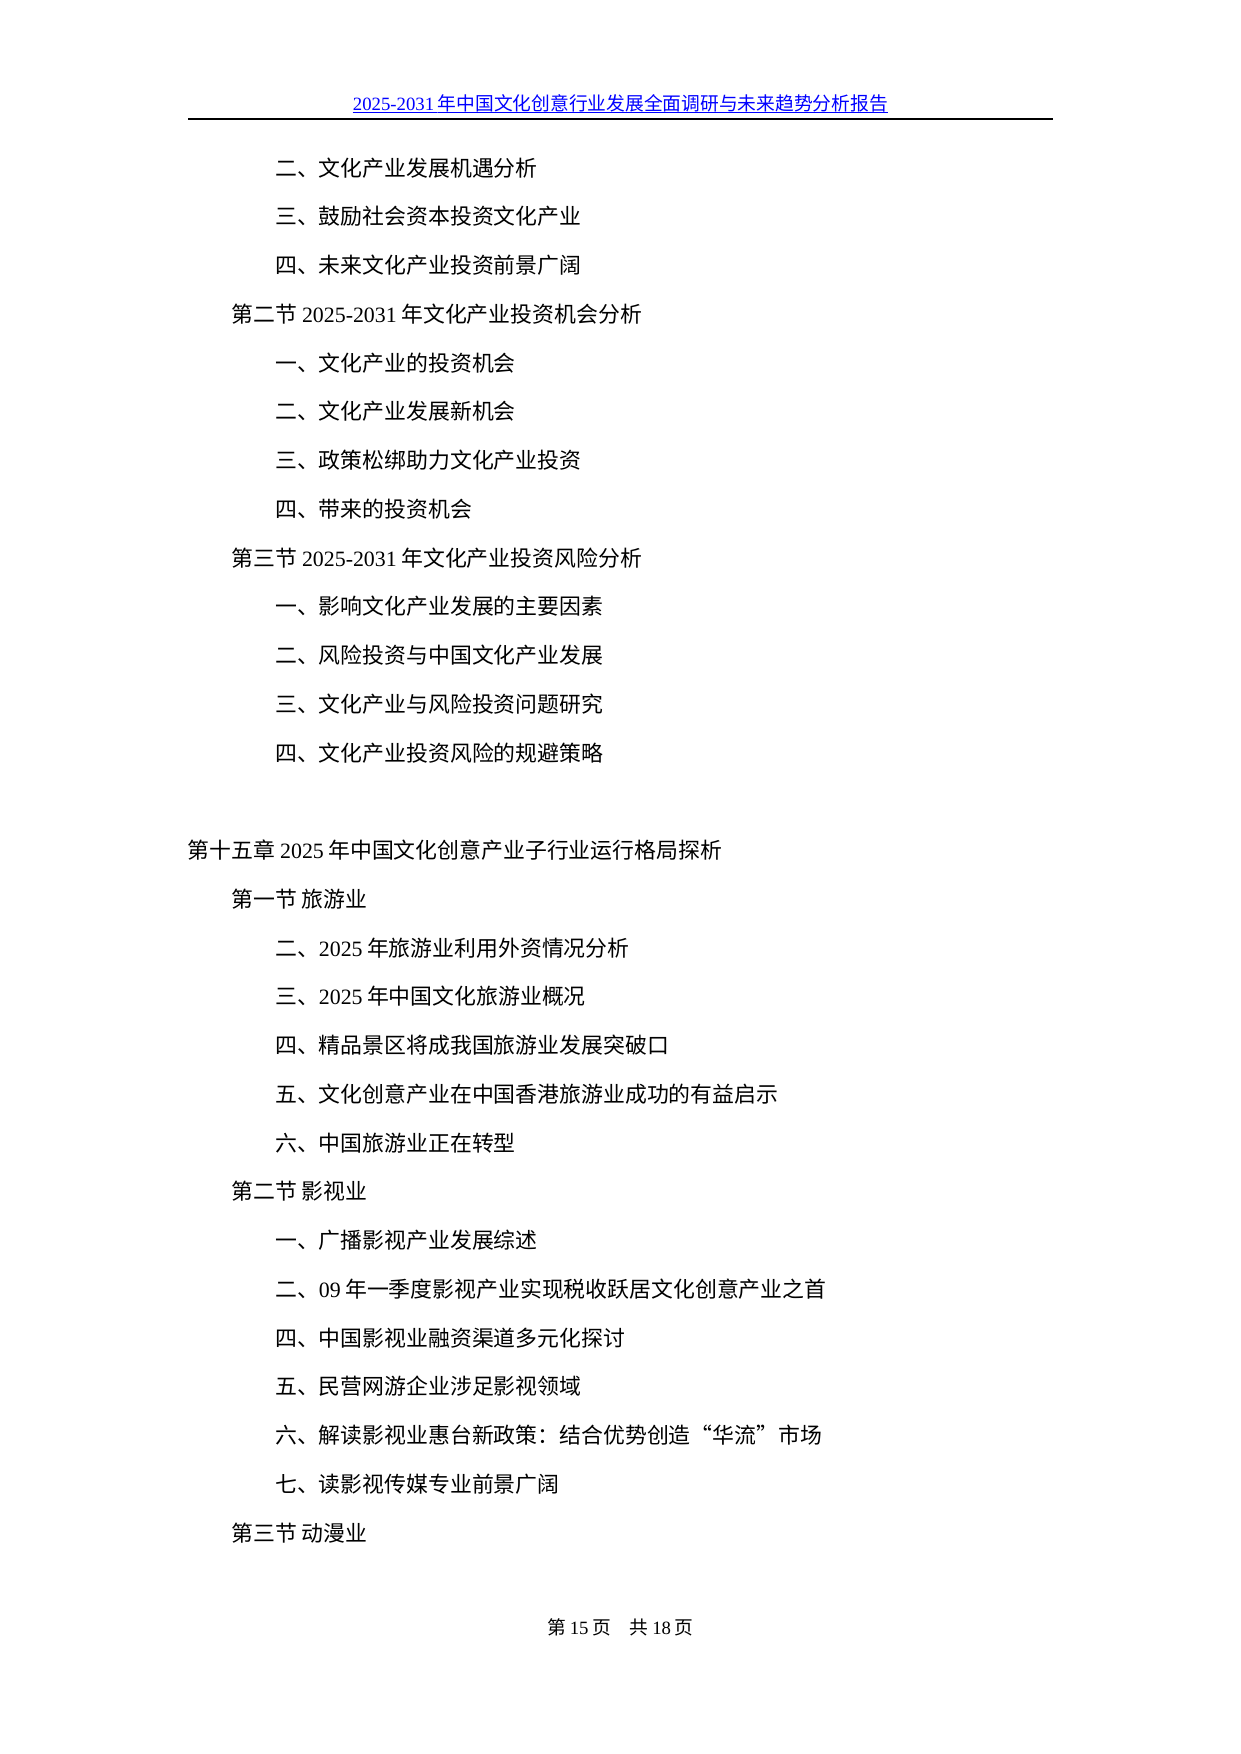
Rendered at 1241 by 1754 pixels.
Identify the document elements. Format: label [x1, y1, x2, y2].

text [187, 150, 1053, 1548]
